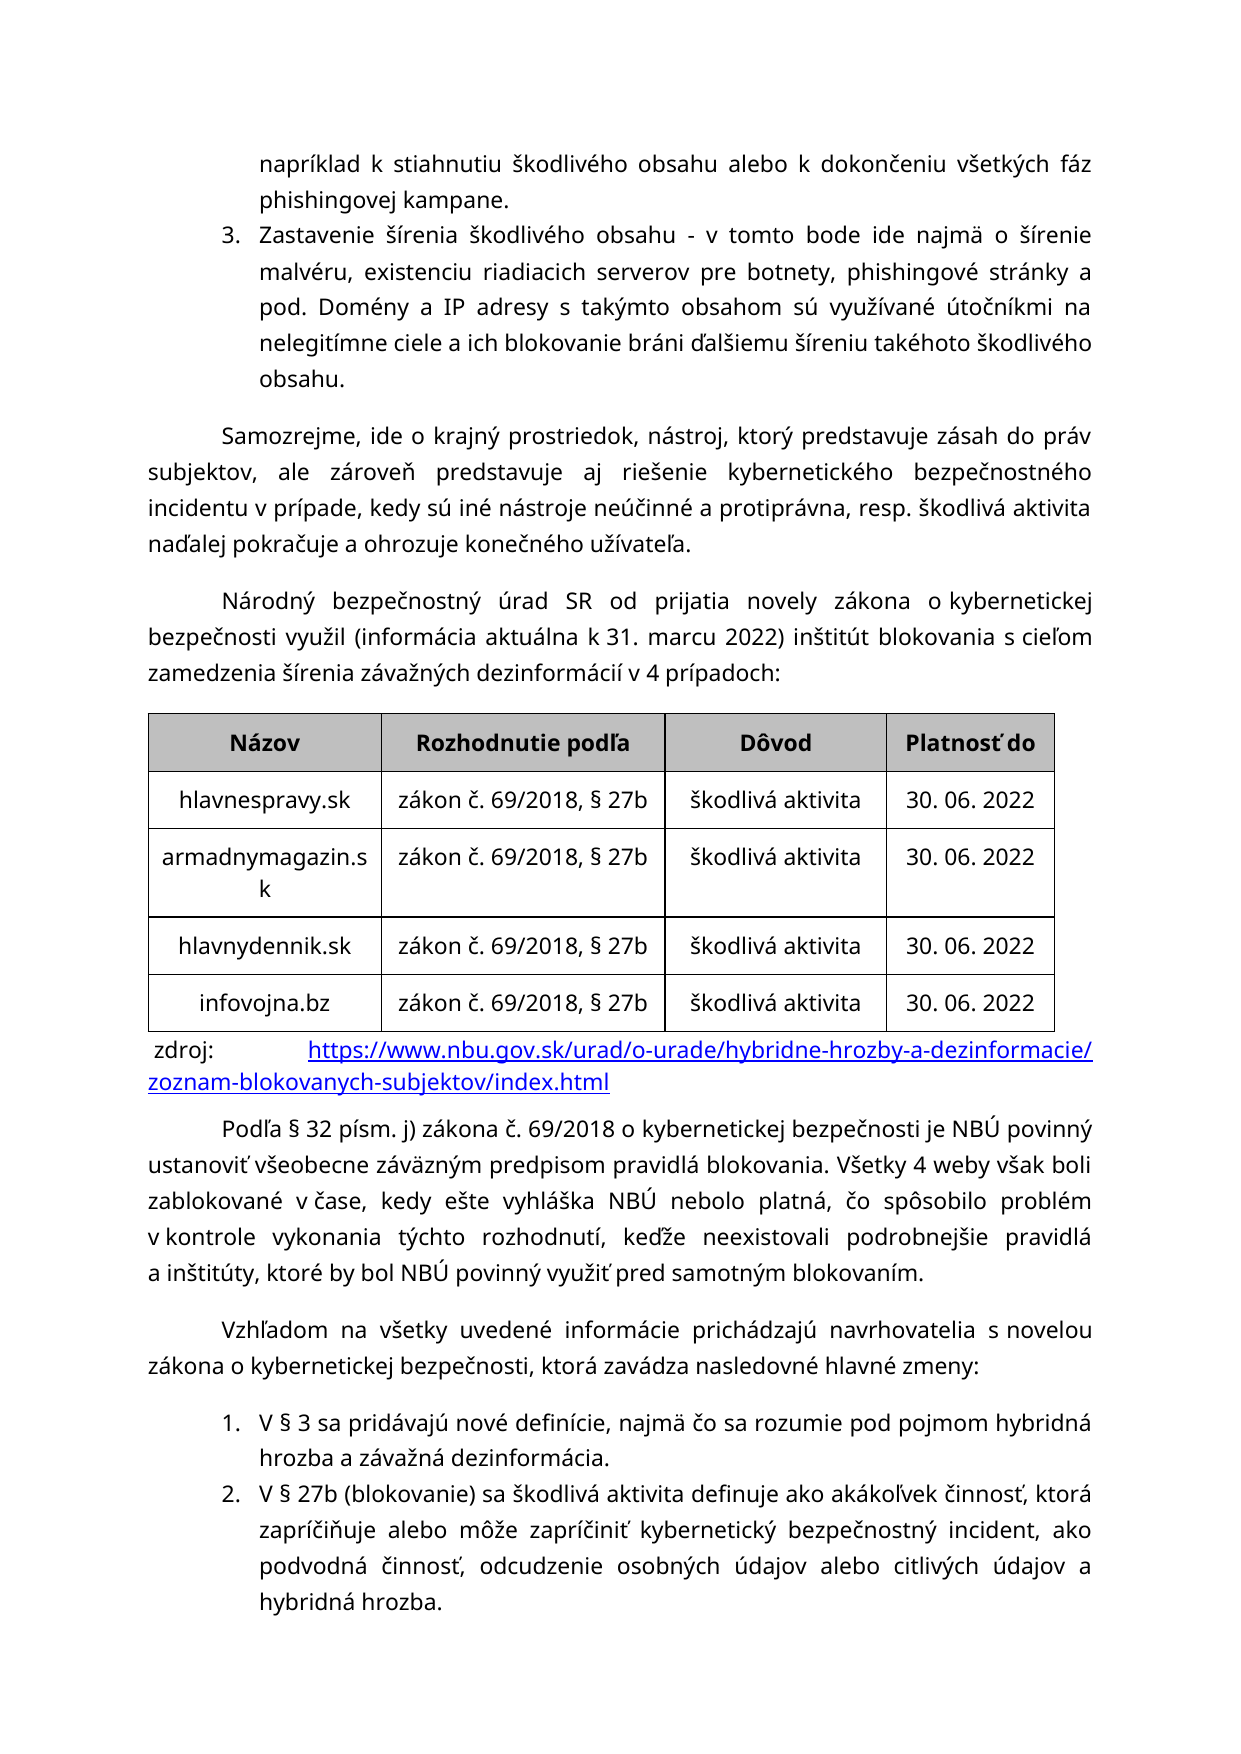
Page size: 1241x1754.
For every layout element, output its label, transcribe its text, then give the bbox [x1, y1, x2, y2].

table_cell škodlivá aktivita [666, 829, 886, 916]
table_cell škodlivá aktivita [666, 772, 886, 828]
list V § 3 sa pridávajú nové definície, najmä čo sa rozumie pod pojmom hybridná hrozba a závažná dezinformácia. [221, 1406, 1093, 1474]
text Národný bezpečnostný úrad SR od prijatia novely zákona o kybernetickej bezpečnosti využil (informácia aktuálna k 31. marcu 2022) inštitút blokovania s cieľom zamedzenia šírenia závažných dezinformácií v 4 prípadoch: [148, 584, 1093, 688]
table_cell armadnymagazin.sk [149, 829, 381, 916]
table_header Platnosť do [887, 714, 1054, 771]
text Podľa § 32 písm. j) zákona č. 69/2018 o kybernetickej bezpečnosti je NBÚ povinný ustanoviť všeobecne záväzným predpisom pravidlá blokovania. Všetky 4 weby však boli zablokované v čase, kedy ešte vyhláška NBÚ nebolo platná, čo spôsobilo problém v kontrole vykonania týchto rozhodnutí, keďže neexistovali podrobnejšie pravidlá a inštitúty, ktoré by bol NBÚ povinný využiť pred samotným blokovaním. [148, 1113, 1093, 1288]
table_cell zákon č. 69/2018, § 27b [382, 772, 664, 828]
table_cell 30. 06. 2022 [887, 829, 1054, 916]
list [221, 148, 1093, 215]
table_cell škodlivá aktivita [666, 975, 886, 1031]
text Samozrejme, ide o krajný prostriedok, nástroj, ktorý predstavuje zásah do práv subjektov, ale zároveň predstavuje aj riešenie kybernetického bezpečnostného incidentu v prípade, kedy sú iné nástroje neúčinné a protiprávna, resp. škodlivá aktivita naďalej pokračuje a ohrozuje konečného užívateľa. [148, 420, 1093, 559]
list V § 27b (blokovanie) sa škodlivá aktivita definuje ako akákoľvek činnosť, ktorá zapríčiňuje alebo môže zapríčiniť kybernetický bezpečnostný incident, ako podvodná činnosť, odcudzenie osobných údajov alebo citlivých údajov a hybridná hrozba. [221, 1478, 1093, 1617]
table_cell 30. 06. 2022 [887, 918, 1054, 974]
table_header Názov [149, 714, 381, 771]
table_header Rozhodnutie podľa [382, 714, 664, 771]
table_cell infovojna.bz [149, 975, 381, 1031]
list Zastavenie šírenia škodlivého obsahu - v tomto bode ide najmä o šírenie malvéru, existenciu riadiacich serverov pre botnety, phishingové stránky a pod. Domény a IP adresy s takýmto obsahom sú využívané útočníkmi na nelegitímne ciele a ich blokovanie bráni ďalšiemu šíreniu takéhoto škodlivého obsahu. [221, 219, 1093, 394]
table_header Dôvod [666, 714, 886, 771]
table_cell 30. 06. 2022 [887, 772, 1054, 828]
table_cell zákon č. 69/2018, § 27b [382, 829, 664, 916]
table_cell zákon č. 69/2018, § 27b [382, 918, 664, 974]
text zdroj: https://www.nbu.gov.sk/urad/o-urade/hybridne-hrozby-a-dezinformacie/zoznam-blokovanych-subjektov/index.html [148, 1032, 1093, 1098]
table_cell 30. 06. 2022 [887, 975, 1054, 1031]
table_cell škodlivá aktivita [666, 918, 886, 974]
text Vzhľadom na všetky uvedené informácie prichádzajú navrhovatelia s novelou zákona o kybernetickej bezpečnosti, ktorá zavádza nasledovné hlavné zmeny: [148, 1314, 1093, 1381]
table_cell hlavnespravy.sk [149, 772, 381, 828]
table_cell hlavnydennik.sk [149, 918, 381, 974]
table_cell zákon č. 69/2018, § 27b [382, 975, 664, 1031]
